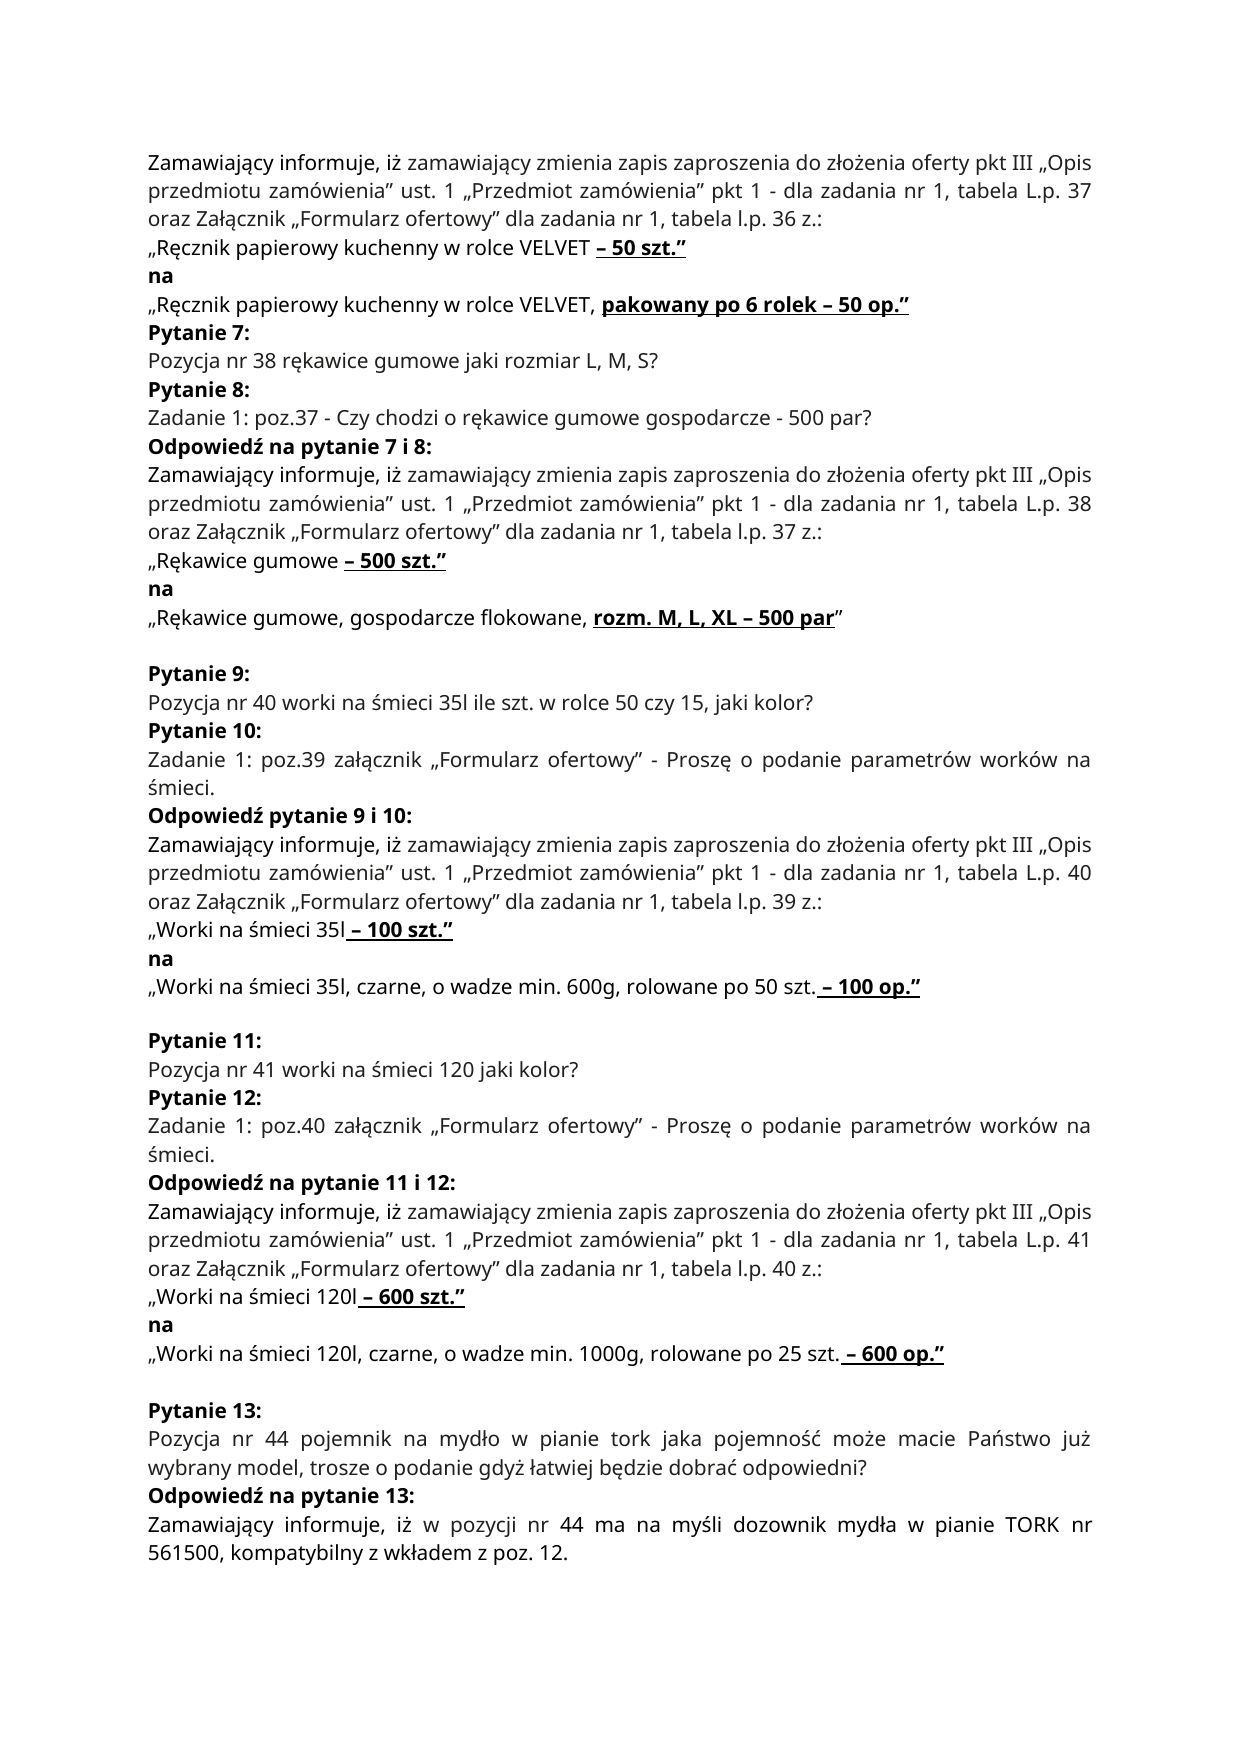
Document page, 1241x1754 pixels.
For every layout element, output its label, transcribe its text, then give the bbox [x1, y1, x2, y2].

text Zadanie 1: poz.37 - Czy chodzi o rękawice gumowe gospodarcze - 500 par? [148, 403, 1093, 432]
text Pozycja nr 38 rękawice gumowe jaki rozmiar L, M, S? [148, 347, 1093, 375]
text na [148, 1311, 1093, 1339]
text „Worki na śmieci 35l – 100 szt.” [148, 915, 1093, 944]
text na [148, 574, 1093, 603]
text „Rękawice gumowe – 500 szt.” [148, 546, 1093, 574]
text na [148, 261, 1093, 290]
text Odpowiedź na pytanie 13: [148, 1481, 1093, 1510]
text „Worki na śmieci 120l, czarne, o wadze min. 1000g, rolowane po 25 szt. – 600 op.” [148, 1339, 1093, 1367]
text Zamawiający informuje, iż zamawiający zmienia zapis zaproszenia do złożenia oferty pkt III „Opis przedmiotu zamówienia” ust. 1 „Przedmiot zamówienia” pkt 1 - dla zadania nr 1, tabela L.p. 40 oraz Załącznik „Formularz ofertowy” dla zadania nr 1, tabela l.p. 39 z.: [148, 830, 1093, 915]
text na [148, 944, 1093, 972]
text Pozycja nr 40 worki na śmieci 35l ile szt. w rolce 50 czy 15, jaki kolor? [148, 688, 1093, 716]
text Pytanie 8: [148, 375, 1093, 403]
text Pozycja nr 41 worki na śmieci 120 jaki kolor? [148, 1055, 1093, 1083]
text Pytanie 13: [148, 1396, 1093, 1424]
text „Ręcznik papierowy kuchenny w rolce VELVET – 50 szt.” [148, 233, 1093, 261]
text Pytanie 7: [148, 318, 1093, 347]
text „Rękawice gumowe, gospodarcze flokowane, rozm. M, L, XL – 500 par” [148, 603, 1093, 631]
text Pytanie 11: [148, 1026, 1093, 1055]
text Zadanie 1: poz.39 załącznik „Formularz ofertowy” - Proszę o podanie parametrów worków na śmieci. [148, 745, 1093, 802]
text Zamawiający informuje, iż zamawiający zmienia zapis zaproszenia do złożenia oferty pkt III „Opis przedmiotu zamówienia” ust. 1 „Przedmiot zamówienia” pkt 1 - dla zadania nr 1, tabela L.p. 38 oraz Załącznik „Formularz ofertowy” dla zadania nr 1, tabela l.p. 37 z.: [148, 460, 1093, 546]
text Zamawiający informuje, iż w pozycji nr 44 ma na myśli dozownik mydła w pianie TORK nr 561500, kompatybilny z wkładem z poz. 12. [568, 1510, 1093, 1567]
text „Worki na śmieci 120l – 600 szt.” [148, 1282, 1093, 1311]
text Pozycja nr 44 pojemnik na mydło w pianie tork jaka pojemność może macie Państwo już wybrany model, trosze o podanie gdyż łatwiej będzie dobrać odpowiedni? [148, 1424, 1093, 1481]
text „Ręcznik papierowy kuchenny w rolce VELVET, pakowany po 6 rolek – 50 op.” [148, 290, 1093, 318]
text Zamawiający informuje, iż zamawiający zmienia zapis zaproszenia do złożenia oferty pkt III „Opis przedmiotu zamówienia” ust. 1 „Przedmiot zamówienia” pkt 1 - dla zadania nr 1, tabela L.p. 41 oraz Załącznik „Formularz ofertowy” dla zadania nr 1, tabela l.p. 40 z.: [148, 1197, 1093, 1282]
text Odpowiedź na pytanie 7 i 8: [148, 432, 1093, 460]
text „Worki na śmieci 35l, czarne, o wadze min. 600g, rolowane po 50 szt. – 100 op.” [148, 972, 1093, 1001]
text Odpowiedź na pytanie 11 i 12: [148, 1168, 1093, 1197]
text Pytanie 10: [148, 716, 1093, 745]
text Zadanie 1: poz.40 załącznik „Formularz ofertowy” - Proszę o podanie parametrów worków na śmieci. [148, 1112, 1093, 1168]
text Odpowiedź pytanie 9 i 10: [148, 802, 1093, 830]
text Pytanie 12: [148, 1083, 1093, 1112]
text Zamawiający informuje, iż w pozycji nr 44 ma na myśli dozownik mydła w pianie TORK nr 561500, kompatybilny z wkładem z poz. 12. [148, 1510, 560, 1567]
text Zamawiający informuje, iż zamawiający zmienia zapis zaproszenia do złożenia oferty pkt III „Opis przedmiotu zamówienia” ust. 1 „Przedmiot zamówienia” pkt 1 - dla zadania nr 1, tabela L.p. 37 oraz Załącznik „Formularz ofertowy” dla zadania nr 1, tabela l.p. 36 z.: [148, 148, 1093, 233]
text Pytanie 9: [148, 659, 1093, 688]
